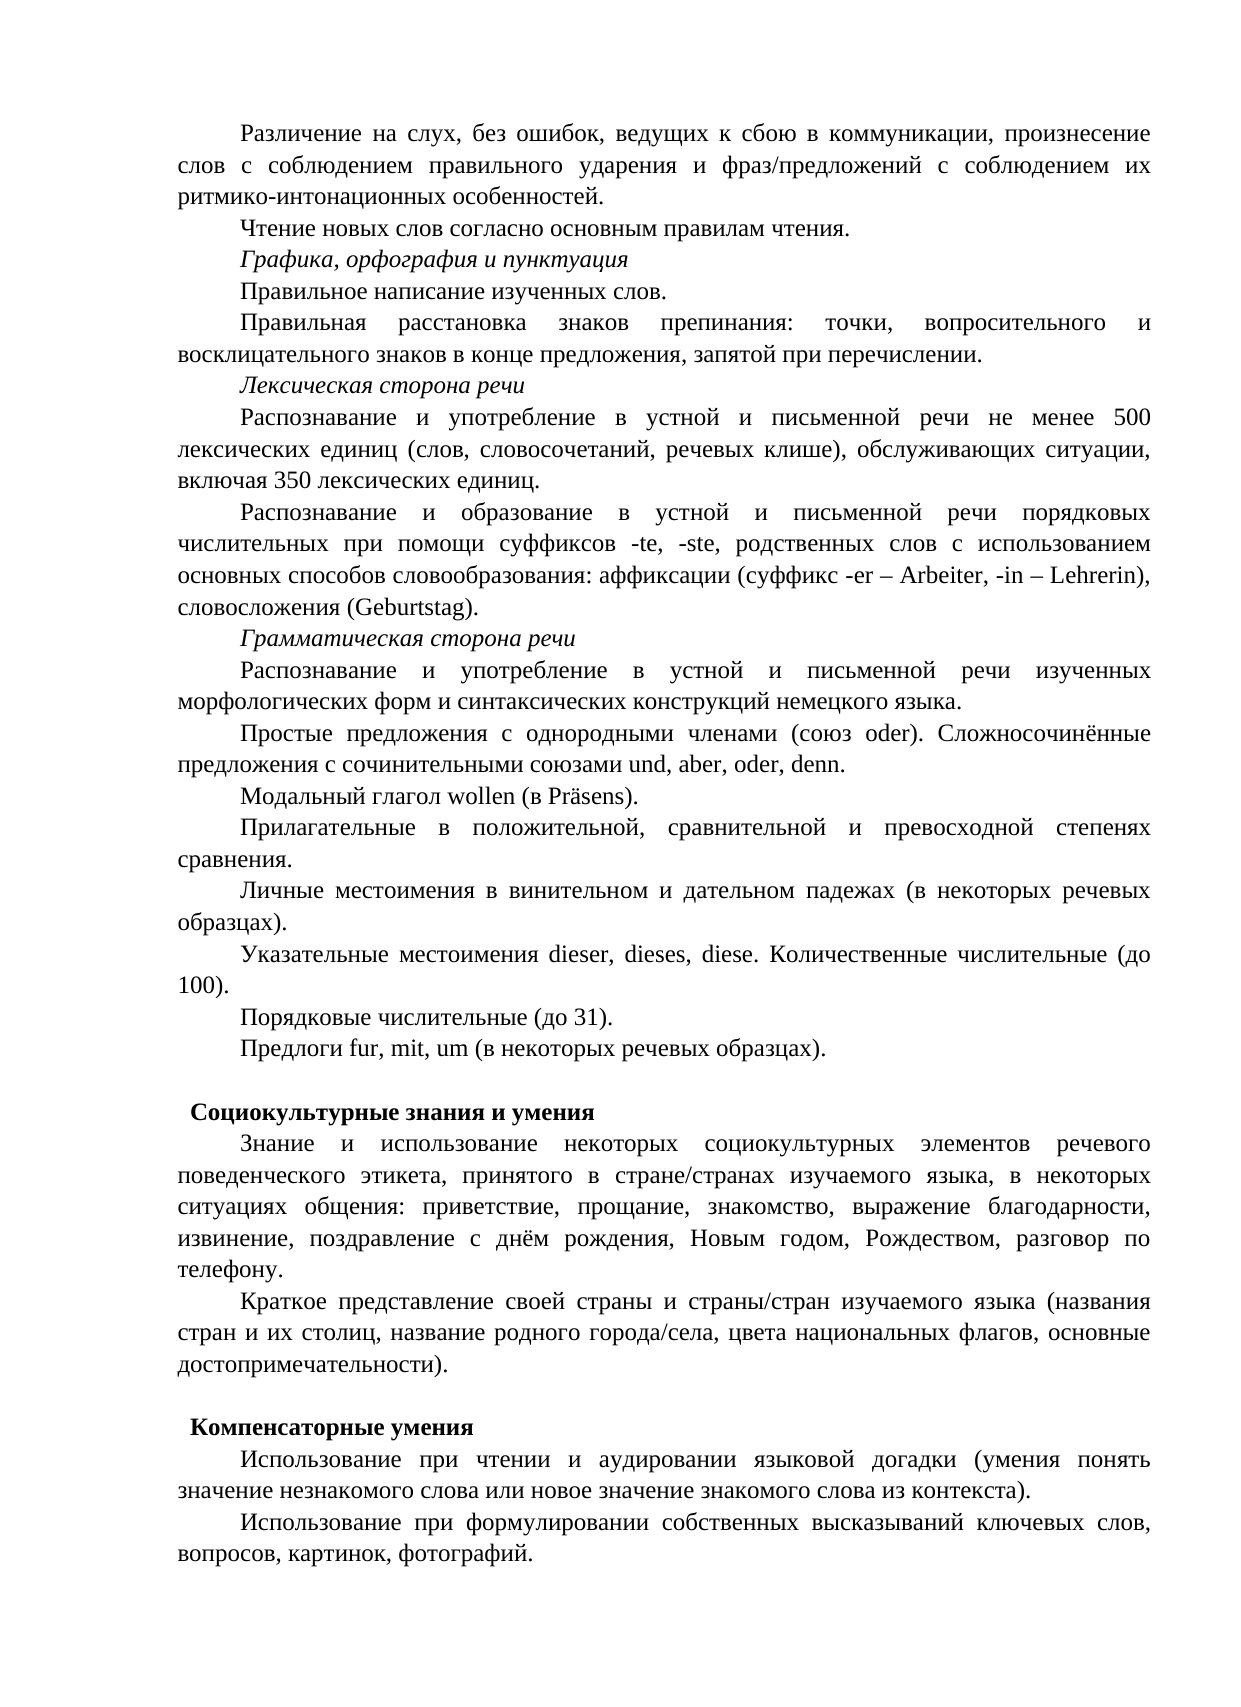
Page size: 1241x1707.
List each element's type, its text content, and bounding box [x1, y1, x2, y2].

text Модальный глагол wollen (в Präsens). [177, 781, 1152, 810]
text Использование при формулировании собственных высказываний ключевых слов, вопросов, картинок, фотографий. [177, 1507, 1152, 1567]
text Чтение новых слов согласно основным правилам чтения. [177, 213, 1152, 242]
text Грамматическая сторона речи [177, 623, 1152, 652]
text Прилагательные в положительной, сравнительной и превосходной степенях сравнения. [177, 812, 1152, 873]
text Использование при чтении и аудировании языковой догадки (умения понять значение незнакомого слова или новое значение знакомого слова из контекста). [177, 1444, 1152, 1504]
text Графика, орфография и пунктуация [177, 244, 1152, 273]
text Личные местоимения в винительном и дательном падежах (в некоторых речевых образцах). [177, 876, 1152, 936]
text Знание и использование некоторых социокультурных элементов речевого поведенческого этикета, принятого в стране/странах изучаемого языка, в некоторых ситуациях общения: приветствие, прощание, знакомство, выражение благодарности, извинение, поздравление с днём рождения, Новым годом, Рождеством, разговор по телефону. [177, 1128, 1152, 1283]
text Указательные местоимения dieser, dieses, diese. Количественные числительные (до 100). [177, 939, 1152, 999]
text Социокультурные знания и умения [190, 1097, 1152, 1125]
text Правильное написание изученных слов. [177, 276, 1152, 305]
text Краткое представление своей страны и страны/стран изучаемого языка (названия стран и их столиц, название родного города/села, цвета национальных флагов, основные достопримечательности). [177, 1286, 1152, 1378]
text Предлоги fur, mit, um (в некоторых речевых образцах). [177, 1033, 1152, 1062]
text Простые предложения с однородными членами (союз oder). Сложносочинённые предложения с сочинительными союзами und, aber, oder, denn. [177, 718, 1152, 778]
text Распознавание и употребление в устной и письменной речи изученных морфологических форм и синтаксических конструкций немецкого языка. [177, 655, 1152, 715]
text Правильная расстановка знаков препинания: точки, вопросительного и восклицательного знаков в конце предложения, запятой при перечислении. [177, 307, 1152, 368]
text Лексическая сторона речи [177, 371, 1152, 399]
text Распознавание и образование в устной и письменной речи порядковых числительных при помощи суффиксов -te, -ste, родственных слов с использованием основных способов словообразования: аффиксации (суффикс -er – Arbeiter, -in – Lehrerin), словосложения (Geburtstag). [177, 497, 1152, 620]
text Различение на слух, без ошибок, ведущих к сбою в коммуникации, произнесение слов с соблюдением правильного ударения и фраз/предложений с соблюдением их ритмико-интонационных особенностей. [177, 118, 1152, 210]
text Распознавание и употребление в устной и письменной речи не менее 500 лексических единиц (слов, словосочетаний, речевых клише), обслуживающих ситуации, включая 350 лексических единиц. [177, 402, 1152, 494]
text Компенсаторные умения [190, 1412, 1152, 1441]
text Порядковые числительные (до 31). [177, 1002, 1152, 1031]
